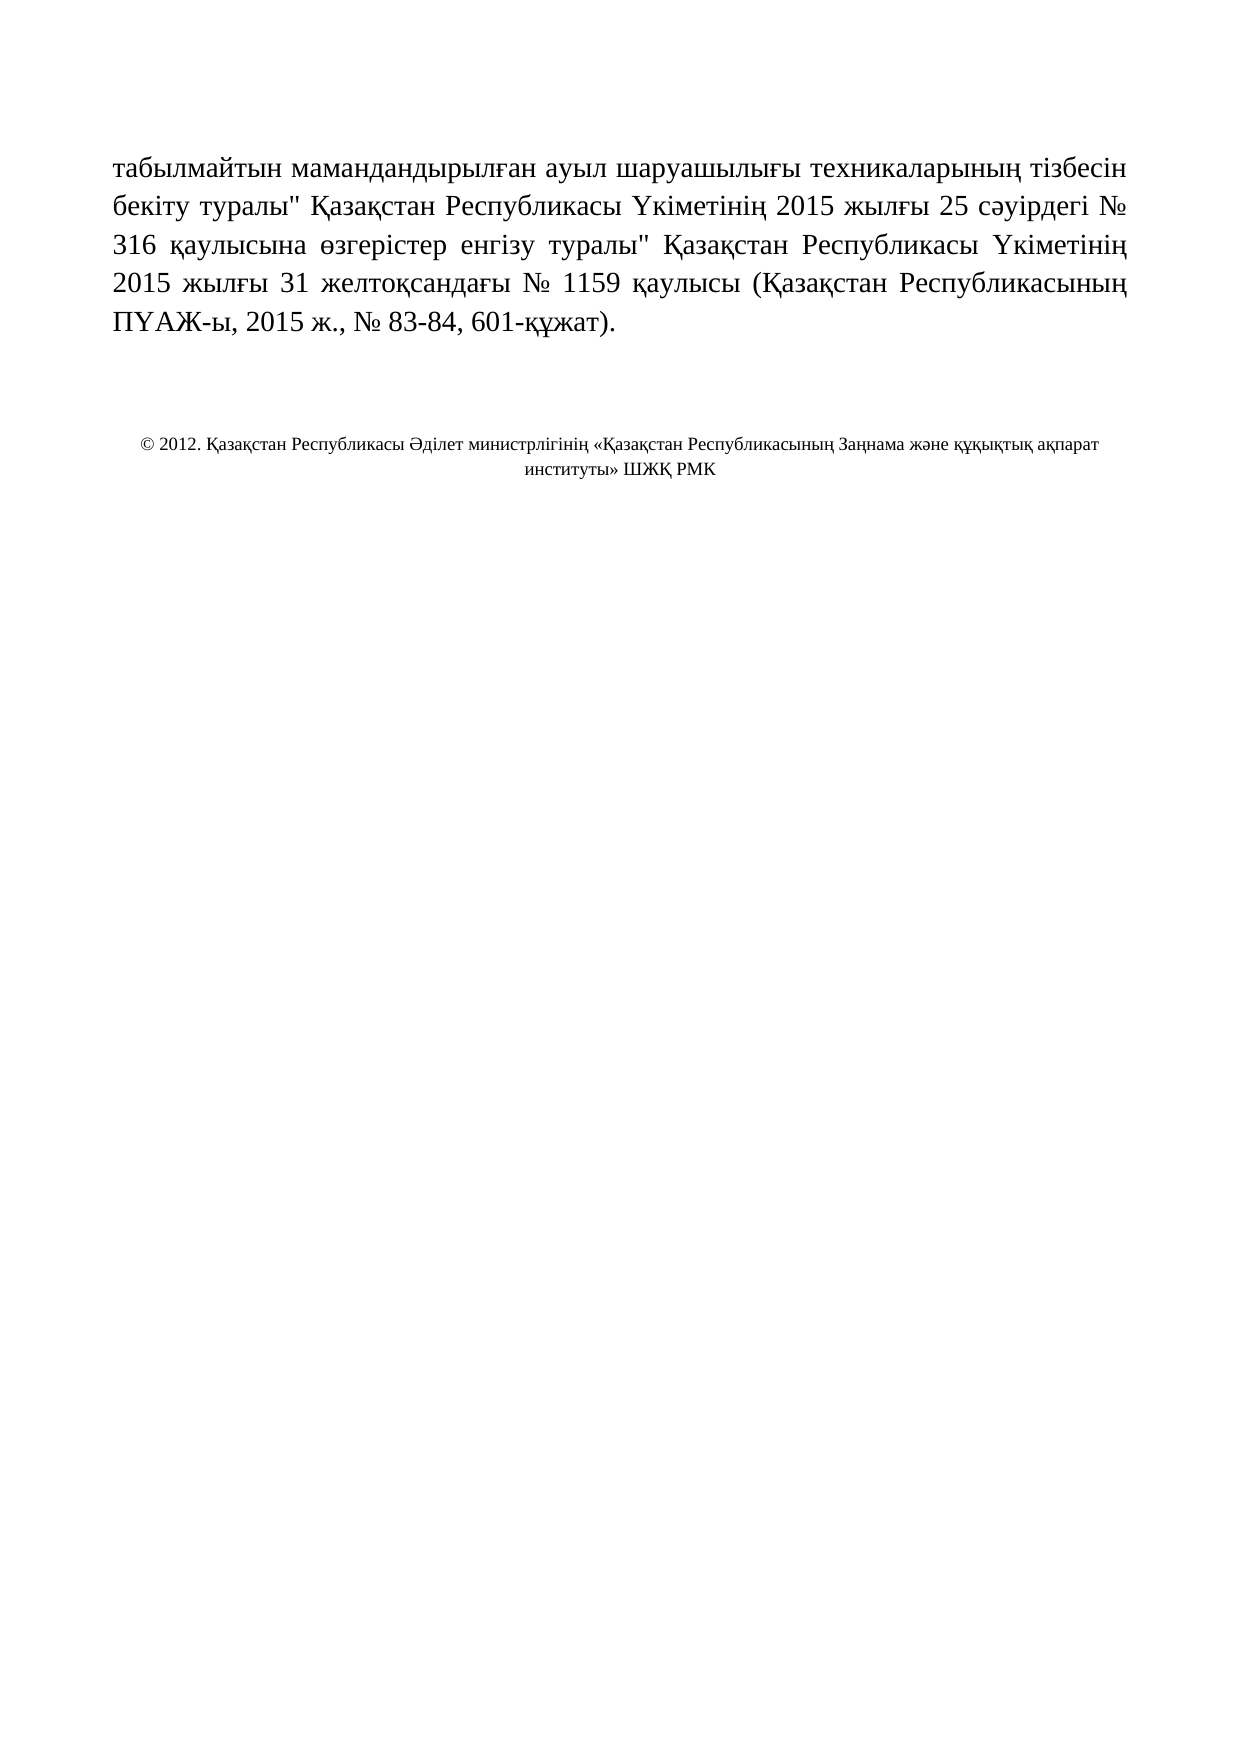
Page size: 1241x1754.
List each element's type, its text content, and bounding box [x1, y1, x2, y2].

text © 2012. Қазақстан Республикасы Әділет министрлігінің «Қазақстан Республикасының Заңнама және құқықтық ақпарат институты» ШЖҚ РМК [112, 433, 1128, 480]
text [112, 150, 1128, 338]
